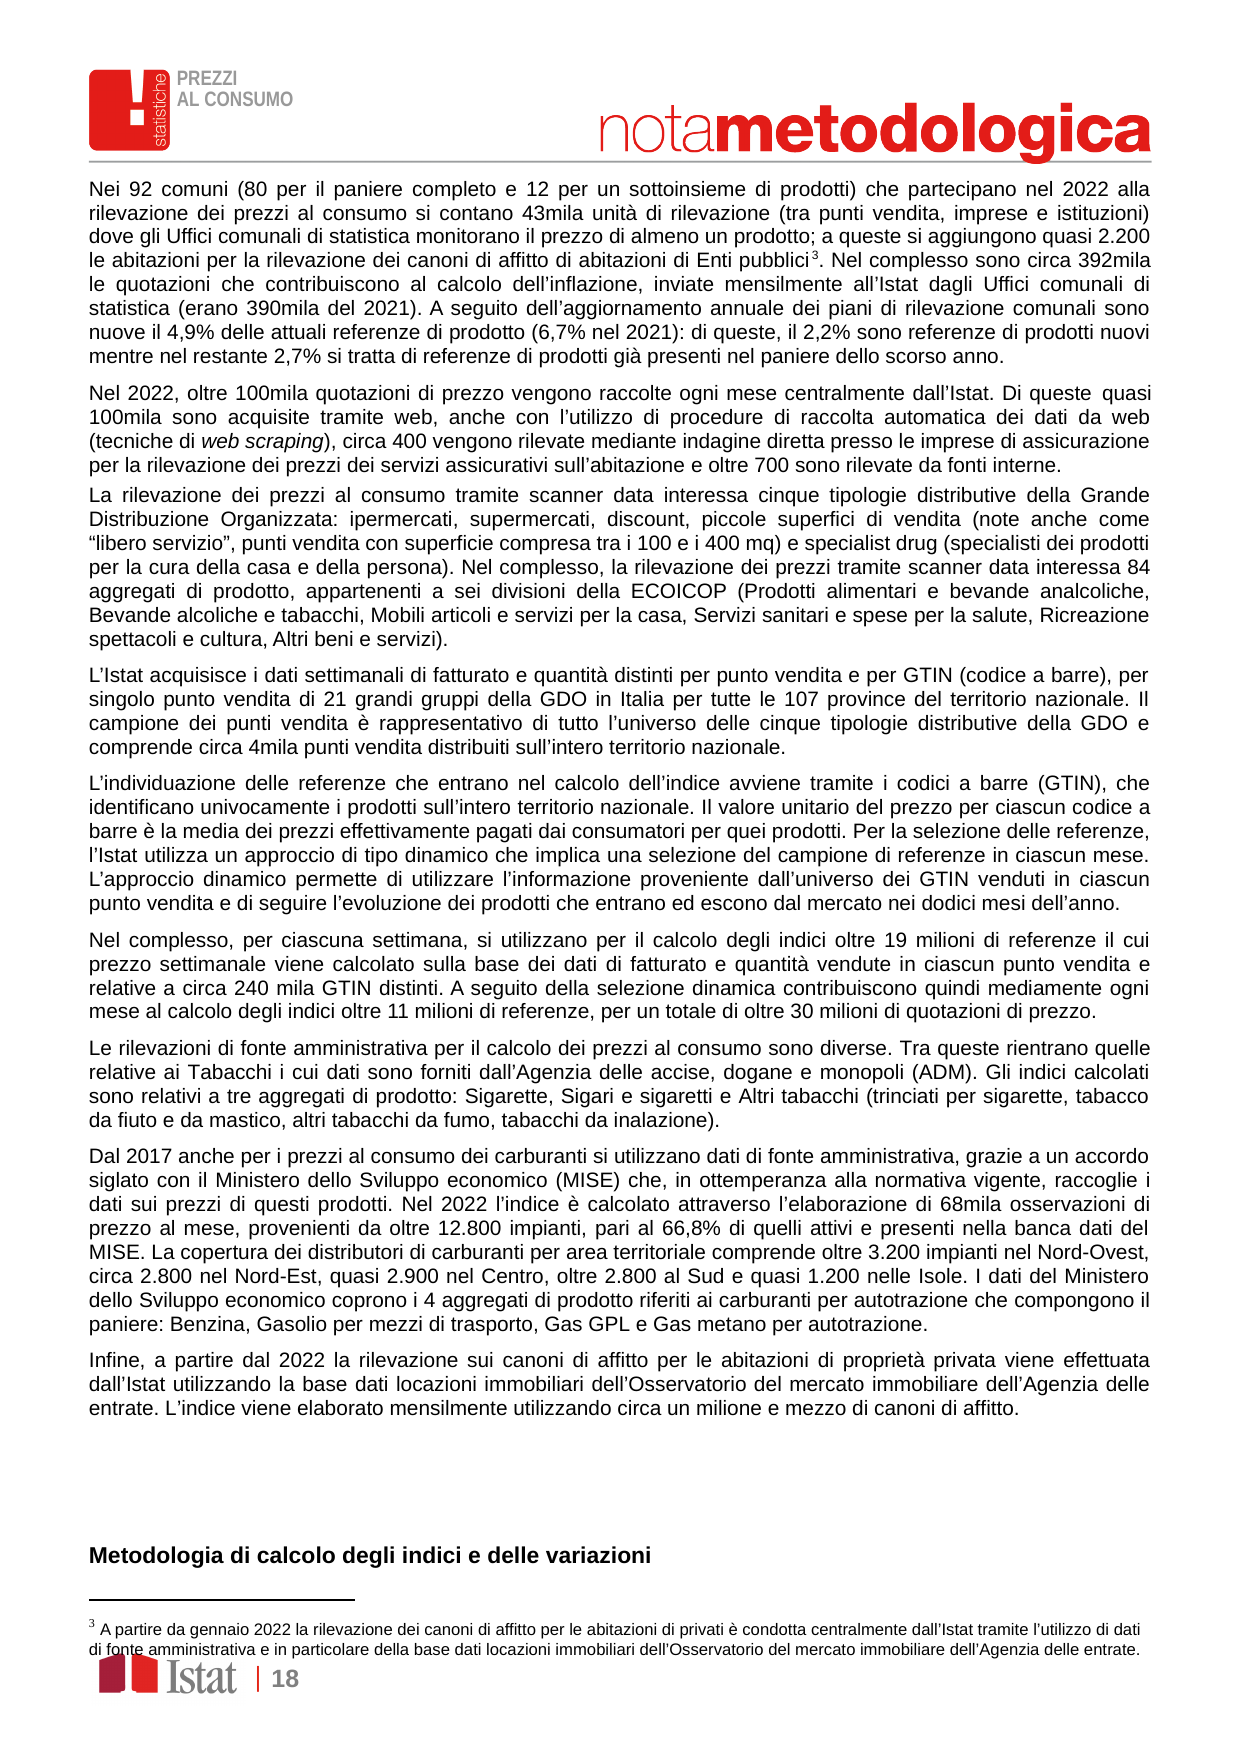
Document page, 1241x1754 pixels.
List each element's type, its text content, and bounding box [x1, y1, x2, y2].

picture [90, 1641, 246, 1706]
text L’individuazione delle referenze che entrano nel calcolo dell’indice avviene tramite i codici a barre (GTIN), che identificano univocamente i prodotti sull’intero territorio nazionale. Il valore unitario del prezzo per ciascun codice a barre è la media dei prezzi effettivamente pagati dai consumatori per quei prodotti. Per la selezione delle referenze, l’Istat utilizza un approccio di tipo dinamico che implica una selezione del campione di referenze in ciascun mese. L’approccio dinamico permette di utilizzare l’informazione proveniente dall’universo dei GTIN venduti in ciascun punto vendita e di seguire l’evoluzione dei prodotti che entrano ed escono dal mercato nei dodici mesi dell’anno. [89, 771, 1152, 915]
picture [88, 69, 1152, 166]
text Nel 2022, oltre 100mila quotazioni di prezzo vengono raccolte ogni mese centralmente dall’Istat. Di queste quasi 100mila sono acquisite tramite web, anche con l’utilizzo di procedure di raccolta automatica dei dati da web (tecniche di web scraping), circa 400 vengono rilevate mediante indagine diretta presso le imprese di assicurazione per la rilevazione dei prezzi dei servizi assicurativi sull’abitazione e oltre 700 sono rilevate da fonti interne. [89, 381, 1152, 476]
text Le rilevazioni di fonte amministrativa per il calcolo dei prezzi al consumo sono diverse. Tra queste rientrano quelle relative ai Tabacchi i cui dati sono forniti dall’Agenzia delle accise, dogane e monopoli (ADM). Gli indici calcolati sono relativi a tre aggregati di prodotto: Sigarette, Sigari e sigaretti e Altri tabacchi (trinciati per sigarette, tabacco da fiuto e da mastico, altri tabacchi da fumo, tabacchi da inalazione). [89, 1036, 1152, 1132]
text Nei 92 comuni (80 per il paniere completo e 12 per un sottoinsieme di prodotti) che partecipano nel 2022 alla rilevazione dei prezzi al consumo si contano 43mila unità di rilevazione (tra punti vendita, imprese e istituzioni) dove gli Uffici comunali di statistica monitorano il prezzo di almeno un prodotto; a queste si aggiungono quasi 2.200 le abitazioni per la rilevazione dei canoni di affitto di abitazioni di Enti pubblici. Nel complesso sono circa 392mila le quotazioni che contribuiscono al calcolo dell’inflazione, inviate mensilmente all’Istat dagli Uffici comunali di statistica (erano 390mila del 2021). A seguito dell’aggiornamento annuale dei piani di rilevazione comunali sono nuove il 4,9% delle attuali referenze di prodotto (6,7% nel 2021): di queste, il 2,2% sono referenze di prodotti nuovi mentre nel restante 2,7% si tratta di referenze di prodotti già presenti nel paniere dello scorso anno. [89, 176, 1152, 368]
text Dal 2017 anche per i prezzi al consumo dei carburanti si utilizzano dati di fonte amministrativa, grazie a un accordo siglato con il Ministero dello Sviluppo economico (MISE) che, in ottemperanza alla normativa vigente, raccoglie i dati sui prezzi di questi prodotti. Nel 2022 l’indice è calcolato attraverso l’elaborazione di 68mila osservazioni di prezzo al mese, provenienti da oltre 12.800 impianti, pari al 66,8% di quelli attivi e presenti nella banca dati del MISE. La copertura dei distributori di carburanti per area territoriale comprende oltre 3.200 impianti nel Nord-Ovest, circa 2.800 nel Nord-Est, quasi 2.900 nel Centro, oltre 2.800 al Sud e quasi 1.200 nelle Isole. I dati del Ministero dello Sviluppo economico coprono i 4 aggregati di prodotto riferiti ai carburanti per autotrazione che compongono il paniere: Benzina, Gasolio per mezzi di trasporto, Gas GPL e Gas metano per autotrazione. [89, 1144, 1152, 1336]
text Infine, a partire dal 2022 la rilevazione sui canoni di affitto per le abitazioni di proprietà privata viene effettuata dall’Istat utilizzando la base dati locazioni immobiliari dell’Osservatorio del mercato immobiliare dell’Agenzia delle entrate. L’indice viene elaborato mensilmente utilizzando circa un milione e mezzo di canoni di affitto. [89, 1348, 1152, 1420]
text La rilevazione dei prezzi al consumo tramite scanner data interessa cinque tipologie distributive della Grande Distribuzione Organizzata: ipermercati, supermercati, discount, piccole superfici di vendita (note anche come “libero servizio”, punti vendita con superficie compresa tra i 100 e i 400 mq) e specialist drug (specialisti dei prodotti per la cura della casa e della persona). Nel complesso, la rilevazione dei prezzi tramite scanner data interessa 84 aggregati di prodotto, appartenenti a sei divisioni della ECOICOP (Prodotti alimentari e bevande analcoliche, Bevande alcoliche e tabacchi, Mobili articoli e servizi per la casa, Servizi sanitari e spese per la salute, Ricreazione spettacoli e cultura, Altri beni e servizi). [89, 483, 1152, 650]
text Nel complesso, per ciascuna settimana, si utilizzano per il calcolo degli indici oltre 19 milioni di referenze il cui prezzo settimanale viene calcolato sulla base dei dati di fatturato e quantità vendute in ciascun punto vendita e relative a circa 240 mila GTIN distinti. A seguito della selezione dinamica contribuiscono quindi mediamente ogni mese al calcolo degli indici oltre 11 milioni di referenze, per un totale di oltre 30 milioni di quotazioni di prezzo. [89, 927, 1152, 1023]
text Metodologia di calcolo degli indici e delle variazioni [89, 1542, 1152, 1568]
text L’Istat acquisisce i dati settimanali di fatturato e quantità distinti per punto vendita e per GTIN (codice a barre), per singolo punto vendita di 21 grandi gruppi della GDO in Italia per tutte le 107 province del territorio nazionale. Il campione dei punti vendita è rappresentativo di tutto l’universo delle cinque tipologie distributive della GDO e comprende circa 4mila punti vendita distribuiti sull’intero territorio nazionale. [89, 663, 1152, 759]
